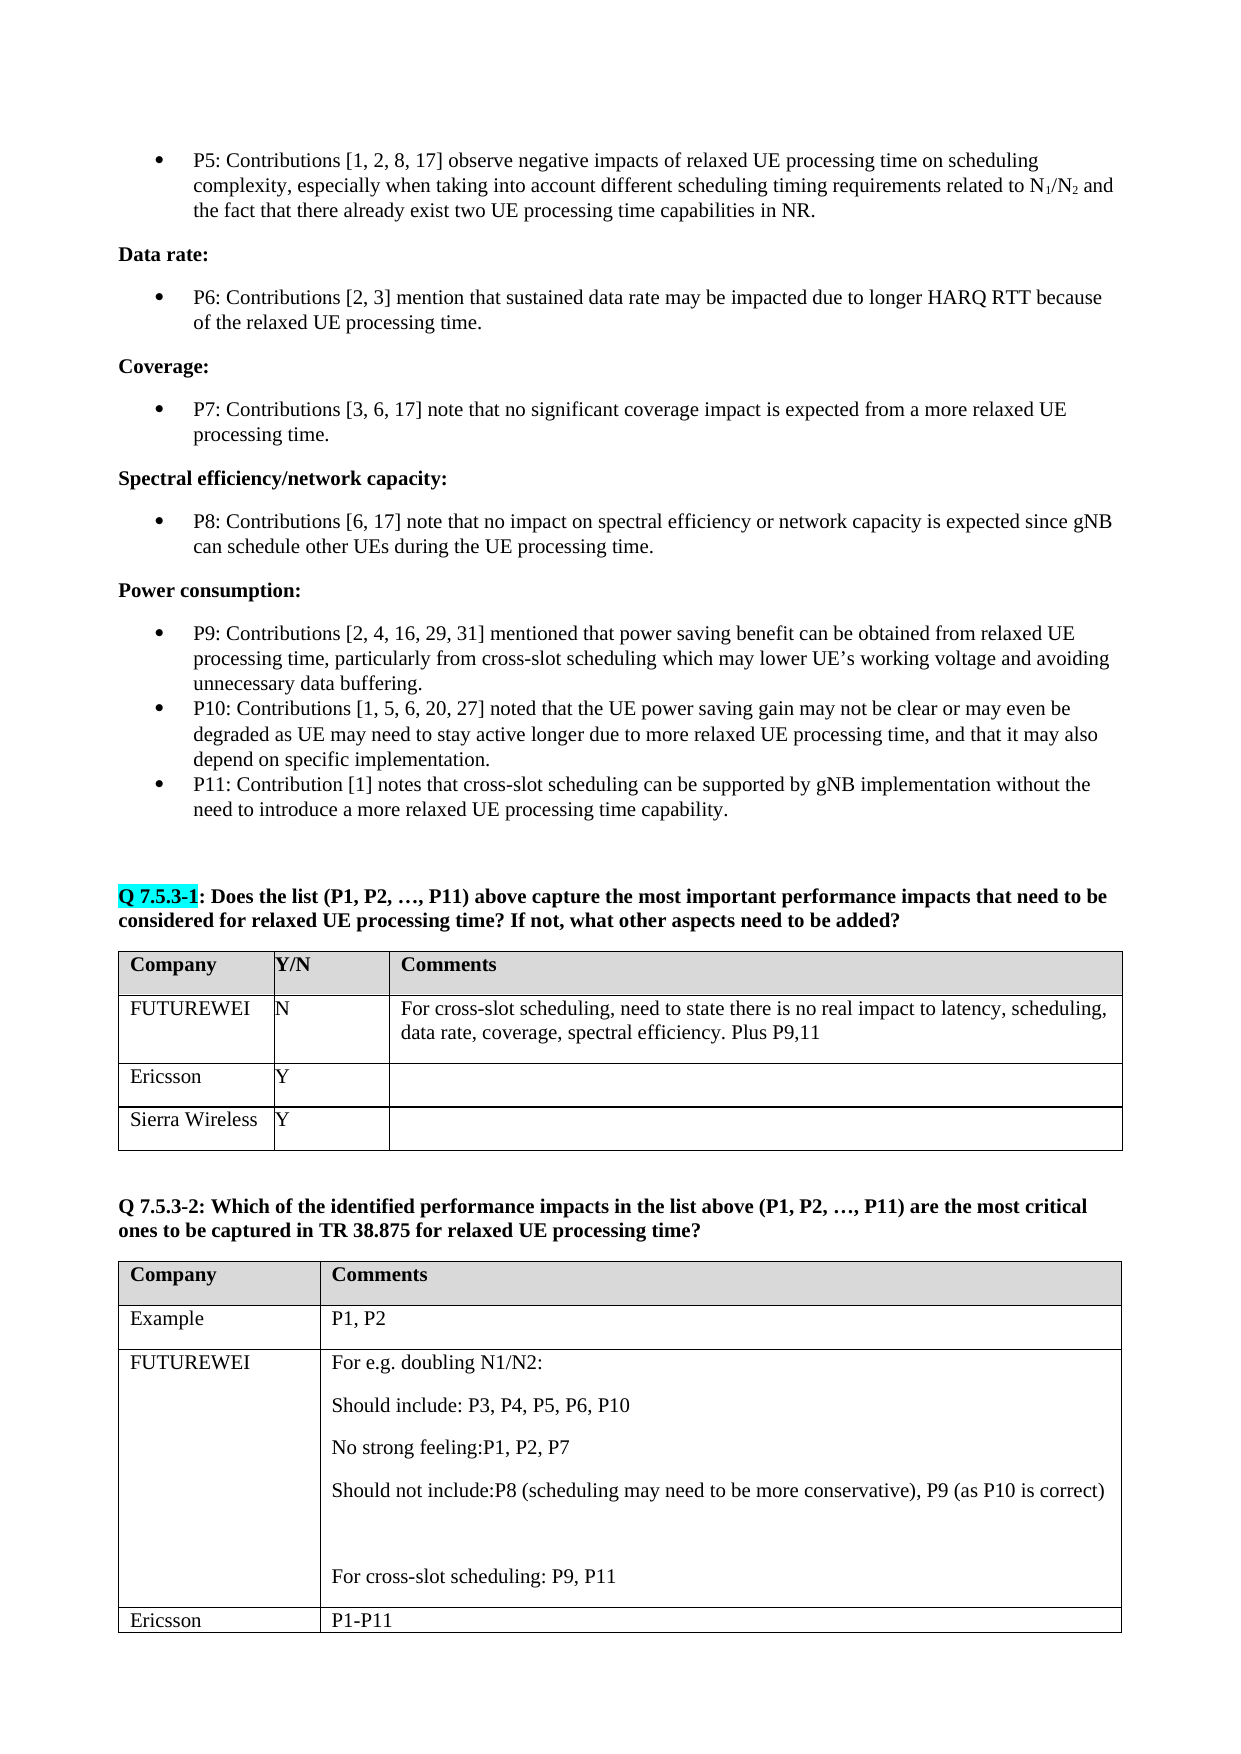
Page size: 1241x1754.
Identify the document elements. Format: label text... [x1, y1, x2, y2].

text Power consumption: [118, 578, 1122, 602]
table_cell FUTUREWEI [119, 1350, 320, 1607]
table_cell Y [275, 1108, 389, 1150]
table_cell N [275, 996, 389, 1062]
table_cell Y [275, 1064, 389, 1106]
text Coverage: [118, 354, 1122, 378]
table_cell FUTUREWEI [119, 996, 274, 1062]
table_header Company [119, 952, 274, 994]
list P10: Contributions [1, 5, 6, 20, 27] noted that the UE power saving gain may not be clear or may even be degraded as UE may need to stay active longer due to more relaxed UE processing time, and that it may also depend on specific implementation. [156, 696, 1122, 771]
table_cell For e.g. doubling N1/N2: Should include: P3, P4, P5, P6, P10 No strong feeling:P1, P2, P7 Should not include:P8 (scheduling may need to be more conservative), P9 (as P10 is correct) For cross-slot scheduling: P9, P11 [321, 1350, 1121, 1607]
table_header Comments [321, 1262, 1121, 1305]
table_cell [390, 1064, 1122, 1106]
list P11: Contribution [1] notes that cross-slot scheduling can be supported by gNB implementation without the need to introduce a more relaxed UE processing time capability. [156, 772, 1122, 821]
table_cell Sierra Wireless [119, 1108, 274, 1150]
table_cell P1-P11 [321, 1608, 1121, 1632]
table_cell Ericsson [119, 1608, 320, 1632]
table_header Company [119, 1262, 320, 1305]
table_cell Ericsson [119, 1064, 274, 1106]
text Spectral efficiency/network capacity: [118, 466, 1122, 490]
table_cell P1, P2 [321, 1306, 1121, 1349]
table_cell For cross-slot scheduling, need to state there is no real impact to latency, scheduling, data rate, coverage, spectral efficiency. Plus P9,11 [390, 996, 1122, 1062]
list P7: Contributions [3, 6, 17] note that no significant coverage impact is expected from a more relaxed UE processing time. [156, 397, 1122, 446]
text Q 7.5.3-1: Does the list (P1, P2, …, P11) above capture the most important performance impacts that need to be considered for relaxed UE processing time? If not, what other aspects need to be added? [118, 884, 1122, 932]
table_cell Example [119, 1306, 320, 1349]
table_cell [390, 1108, 1122, 1150]
text Data rate: [118, 242, 1122, 266]
list P6: Contributions [2, 3] mention that sustained data rate may be impacted due to longer HARQ RTT because of the relaxed UE processing time. [156, 285, 1122, 334]
table_header Comments [390, 952, 1122, 994]
list P5: Contributions [1, 2, 8, 17] observe negative impacts of relaxed UE processing time on scheduling complexity, especially when taking into account different scheduling timing requirements related to N1/N2 and the fact that there already exist two UE processing time capabilities in NR. [156, 147, 1122, 222]
list P9: Contributions [2, 4, 16, 29, 31] mentioned that power saving benefit can be obtained from relaxed UE processing time, particularly from cross-slot scheduling which may lower UE’s working voltage and avoiding unnecessary data buffering. [156, 621, 1122, 695]
table_header Y/N [275, 952, 389, 994]
list P8: Contributions [6, 17] note that no impact on spectral efficiency or network capacity is expected since gNB can schedule other UEs during the UE processing time. [156, 509, 1122, 558]
text Q 7.5.3-2: Which of the identified performance impacts in the list above (P1, P2, …, P11) are the most critical ones to be captured in TR 38.875 for relaxed UE processing time? [118, 1194, 1122, 1242]
